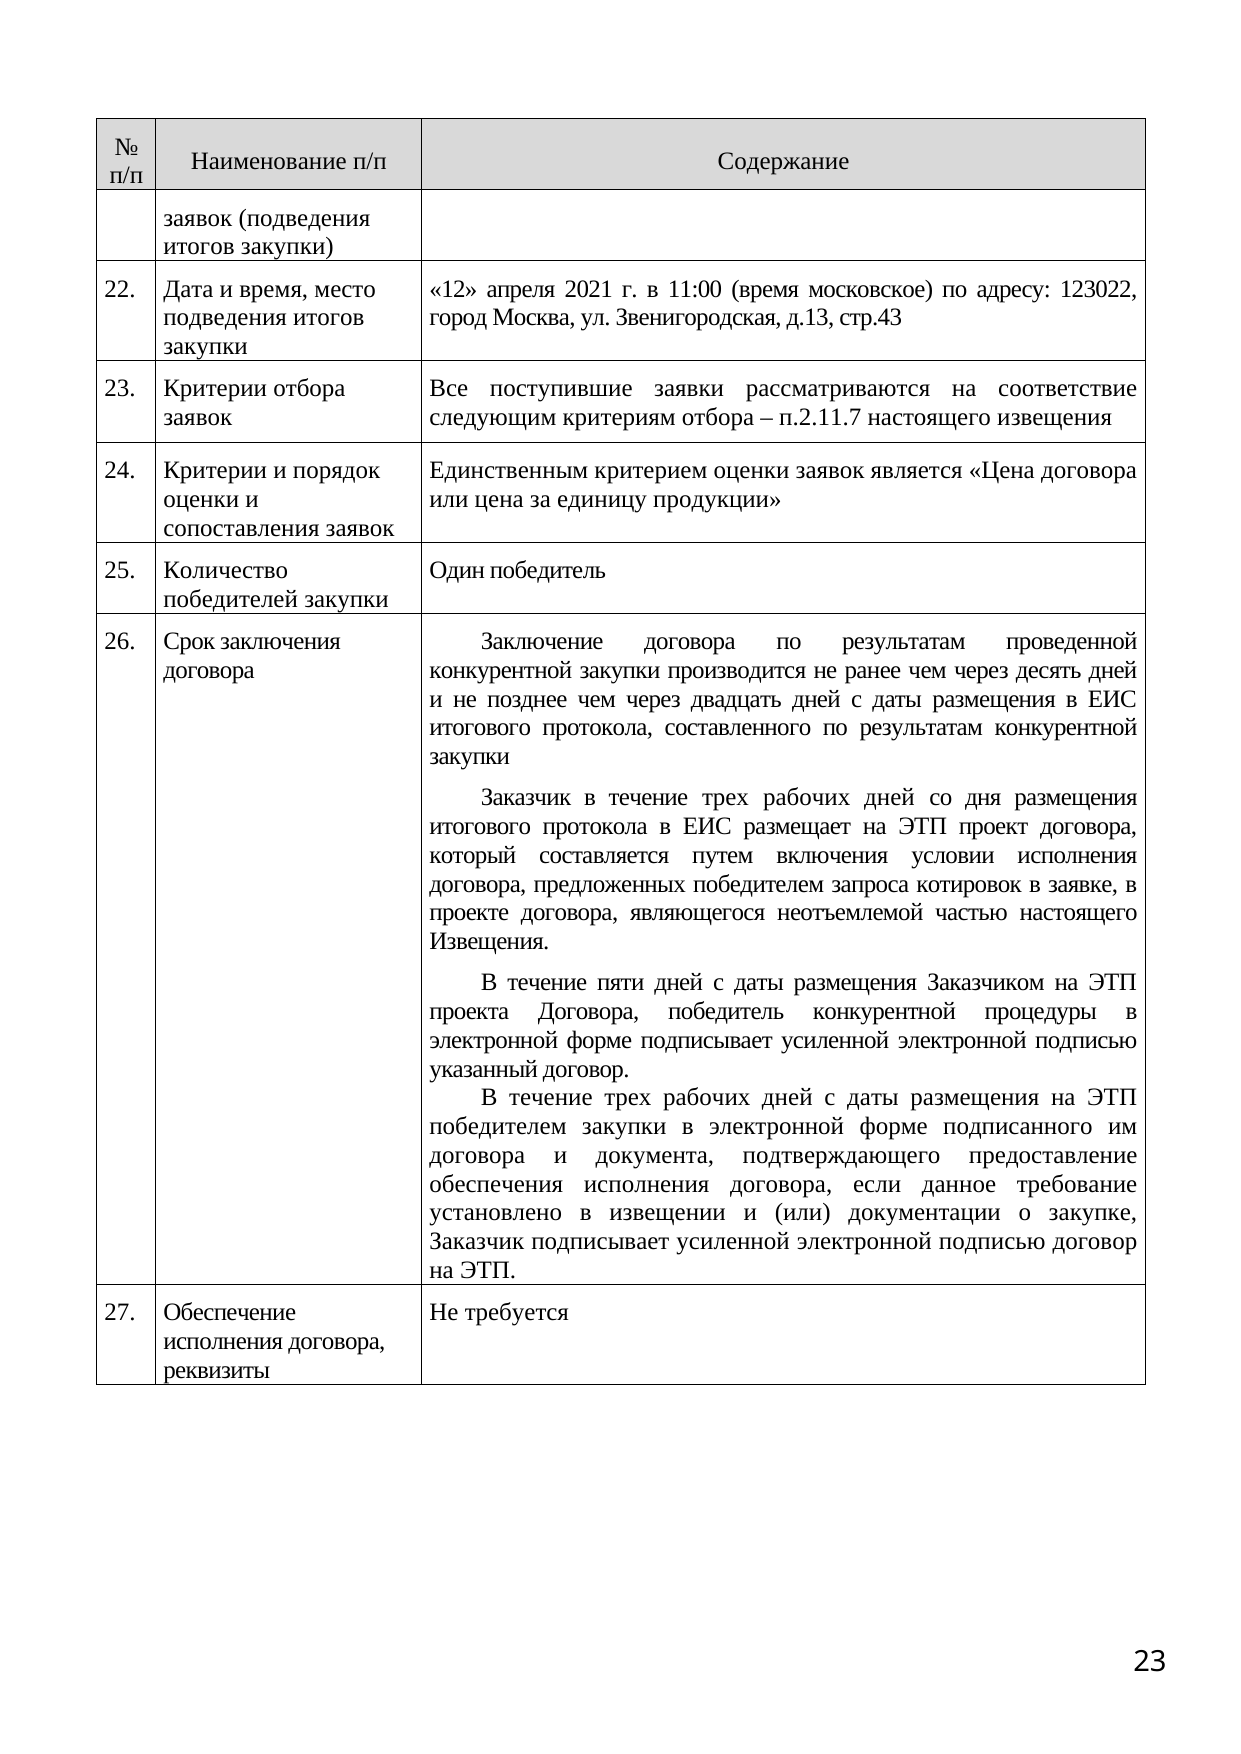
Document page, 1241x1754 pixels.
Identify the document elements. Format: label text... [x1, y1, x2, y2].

table_cell Критерии и порядок оценки и сопоставления заявок [156, 443, 421, 542]
table_header Наименование п/п [156, 119, 421, 189]
table_header Содержание [422, 119, 1145, 189]
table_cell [422, 190, 1145, 260]
table_cell [97, 443, 155, 542]
table_cell Количество победителей закупки [156, 543, 421, 613]
table_cell Единственным критерием оценки заявок является «Цена договора или цена за единицу продукции» [422, 443, 1145, 542]
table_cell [156, 190, 421, 260]
table_cell «12» апреля 2021 г. в 11:00 (время московское) по адресу: 123022, город Москва, ул. Звенигородская, д.13, стр.43 [422, 261, 1145, 360]
table_cell Все поступившие заявки рассматриваются на соответствие следующим критериям отбора – п.2.11.7 настоящего извещения [422, 361, 1145, 442]
table_cell Не требуется [422, 1285, 1145, 1383]
table_cell Срок заключения договора [156, 614, 421, 1284]
table_cell Заключение договора по результатам проведенной конкурентной закупки производится не ранее чем через десять дней и не позднее чем через двадцать дней с даты размещения в ЕИС итогового протокола, составленного по результатам конкурентной закупки Заказчик в течение трех рабочих дней со дня размещения итогового протокола в ЕИС размещает на ЭТП проект договора, который составляется путем включения условии исполнения договора, предложенных победителем запроса котировок в заявке, в проекте договора, являющегося неотъемлемой частью настоящего Извещения. В течение пяти дней с даты размещения Заказчиком на ЭТП проекта Договора, победитель конкурентной процедуры в электронной форме подписывает усиленной электронной подписью указанный договор. В течение трех рабочих дней с даты размещения на ЭТП победителем закупки в электронной форме подписанного им договора и документа, подтверждающего предоставление обеспечения исполнения договора, если данное требование установлено в извещении и (или) документации о закупке, Заказчик подписывает усиленной электронной подписью договор на ЭТП. [422, 614, 1145, 1284]
table_cell Критерии отбора заявок [156, 361, 421, 442]
table_cell Обеспечение исполнения договора, реквизиты [156, 1285, 421, 1383]
table_cell Один победитель [422, 543, 1145, 613]
table_cell [97, 614, 155, 1284]
table_cell Дата и время, место подведения итогов закупки [156, 261, 421, 360]
table_cell [97, 543, 155, 613]
table_cell [97, 261, 155, 360]
table_cell [97, 361, 155, 442]
table_cell [97, 1285, 155, 1383]
table_header № п/п [97, 119, 155, 189]
table_cell [97, 190, 155, 260]
